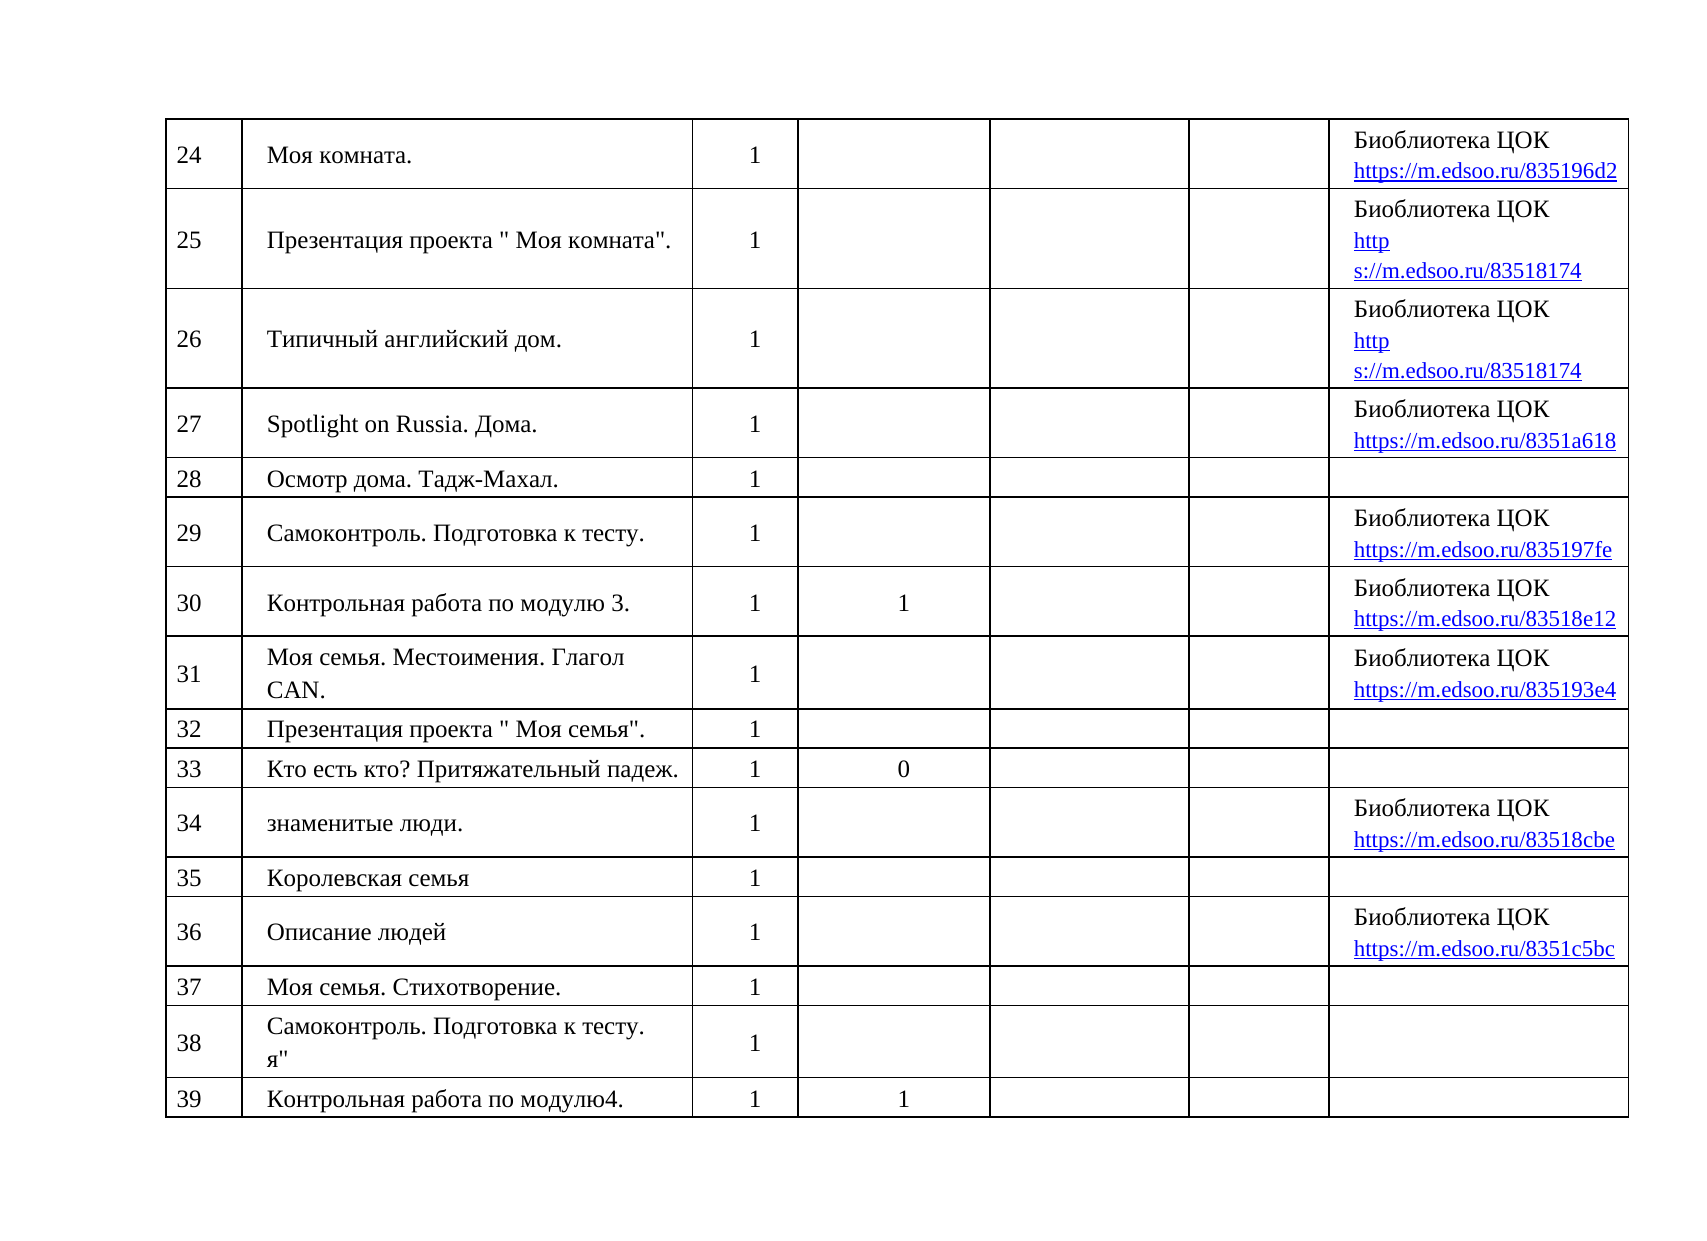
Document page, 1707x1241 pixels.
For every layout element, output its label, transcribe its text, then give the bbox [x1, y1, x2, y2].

table_cell 30 [167, 567, 241, 635]
table_cell [991, 1006, 1188, 1077]
table_cell Биоблиотека ЦОК https://m.edsoo.ru/83518cbe [1330, 788, 1628, 856]
table_cell 28 [167, 458, 241, 496]
table_cell [1190, 458, 1328, 496]
table_cell 26 [167, 289, 241, 387]
table_cell Презентация проекта " Моя семья". [243, 710, 692, 747]
table_cell [991, 389, 1188, 457]
table_cell [991, 567, 1188, 635]
table_cell [1190, 967, 1328, 1004]
table_cell [1190, 120, 1328, 188]
table_cell [799, 967, 989, 1004]
table_cell [1330, 1078, 1628, 1116]
table_cell [799, 458, 989, 496]
table_cell [799, 788, 989, 856]
table_cell 1 [799, 1078, 989, 1116]
table_cell [1190, 637, 1328, 708]
table_cell 1 [799, 567, 989, 635]
table_cell Биоблиотека ЦОК https://m.edsoo.ru/83518174 [1330, 289, 1628, 387]
table_cell 34 [167, 788, 241, 856]
table_cell 39 [167, 1078, 241, 1116]
table_cell Биоблиотека ЦОК https://m.edsoo.ru/835193e4 [1330, 637, 1628, 708]
table_cell [799, 189, 989, 287]
table_cell 29 [167, 498, 241, 566]
table_cell 1 [693, 967, 797, 1004]
table_cell 36 [167, 897, 241, 965]
table_cell [991, 749, 1188, 787]
table_cell Биоблиотека ЦОК https://m.edsoo.ru/8351a618 [1330, 389, 1628, 457]
table_cell Биоблиотека ЦОК https://m.edsoo.ru/8351c5bc [1330, 897, 1628, 965]
table_cell Осмотр дома. Тадж-Махал. [243, 458, 692, 496]
table_cell 1 [693, 637, 797, 708]
table_cell [1330, 858, 1628, 896]
table_cell Кто есть кто? Притяжательный падеж. [243, 749, 692, 787]
table_cell [991, 1078, 1188, 1116]
table_cell [1190, 749, 1328, 787]
table_cell 1 [693, 458, 797, 496]
table_cell [799, 710, 989, 747]
table_cell [1190, 788, 1328, 856]
table_cell Презентация проекта " Моя комната". [243, 189, 692, 287]
table_cell Контрольная работа по модулю 3. [243, 567, 692, 635]
table_cell [1190, 1078, 1328, 1116]
table_cell 1 [693, 788, 797, 856]
table_cell 35 [167, 858, 241, 896]
table_cell Королевская семья [243, 858, 692, 896]
table_cell 1 [693, 897, 797, 965]
table_cell Моя семья. Стихотворение. [243, 967, 692, 1004]
table_cell [1330, 749, 1628, 787]
table_cell [1330, 1006, 1628, 1077]
table_cell [1190, 389, 1328, 457]
table_cell 38 [167, 1006, 241, 1077]
table_cell 33 [167, 749, 241, 787]
table_cell Spotlight on Russia. Дома. [243, 389, 692, 457]
table_cell [799, 858, 989, 896]
table_cell [1190, 1006, 1328, 1077]
table_cell [1330, 967, 1628, 1004]
table_cell 1 [693, 567, 797, 635]
table_cell [1190, 567, 1328, 635]
table_cell Биоблиотека ЦОК https://m.edsoo.ru/83518174 [1330, 189, 1628, 287]
table_cell [991, 120, 1188, 188]
table_cell 1 [693, 1006, 797, 1077]
table_cell Биоблиотека ЦОК https://m.edsoo.ru/83518e12 [1330, 567, 1628, 635]
table_cell 1 [693, 189, 797, 287]
table_cell [799, 637, 989, 708]
table_cell 25 [167, 189, 241, 287]
table_cell [1190, 858, 1328, 896]
table_cell 1 [693, 749, 797, 787]
table_cell [991, 498, 1188, 566]
table_cell Моя комната. [243, 120, 692, 188]
table_cell [1190, 897, 1328, 965]
table_cell [991, 858, 1188, 896]
table_cell 1 [693, 389, 797, 457]
table_cell [799, 1006, 989, 1077]
table_cell 27 [167, 389, 241, 457]
table_cell [1190, 289, 1328, 387]
table_cell Самоконтроль. Подготовка к тесту. я" [243, 1006, 692, 1077]
table_cell [799, 120, 989, 188]
table_cell Моя семья. Местоимения. Глагол CAN. [243, 637, 692, 708]
table_cell [799, 897, 989, 965]
table_cell 1 [693, 498, 797, 566]
table_cell знаменитые люди. [243, 788, 692, 856]
table_cell [1190, 189, 1328, 287]
table_cell [991, 289, 1188, 387]
table_cell [1190, 710, 1328, 747]
table_cell [1330, 710, 1628, 747]
table_cell Биоблиотека ЦОК https://m.edsoo.ru/835197fe [1330, 498, 1628, 566]
table_cell [991, 189, 1188, 287]
table_cell 1 [693, 1078, 797, 1116]
table_cell [991, 967, 1188, 1004]
table_cell 1 [693, 120, 797, 188]
table_cell 32 [167, 710, 241, 747]
table_cell [1330, 458, 1628, 496]
table_cell [991, 897, 1188, 965]
table_cell 1 [693, 858, 797, 896]
table_cell [991, 710, 1188, 747]
table_cell Типичный английский дом. [243, 289, 692, 387]
table_cell 37 [167, 967, 241, 1004]
table_cell [799, 289, 989, 387]
table_cell [799, 389, 989, 457]
table_cell 24 [167, 120, 241, 188]
table_cell [799, 498, 989, 566]
table_cell 1 [693, 289, 797, 387]
table_cell 0 [799, 749, 989, 787]
table_cell Описание людей [243, 897, 692, 965]
table_cell Самоконтроль. Подготовка к тесту. [243, 498, 692, 566]
table_cell [1190, 498, 1328, 566]
table_cell Биоблиотека ЦОК https://m.edsoo.ru/835196d2 [1330, 120, 1628, 188]
table_cell [991, 788, 1188, 856]
table_cell 1 [693, 710, 797, 747]
table_cell 31 [167, 637, 241, 708]
table_cell [991, 637, 1188, 708]
table_cell Контрольная работа по модулю4. [243, 1078, 692, 1116]
table_cell [991, 458, 1188, 496]
